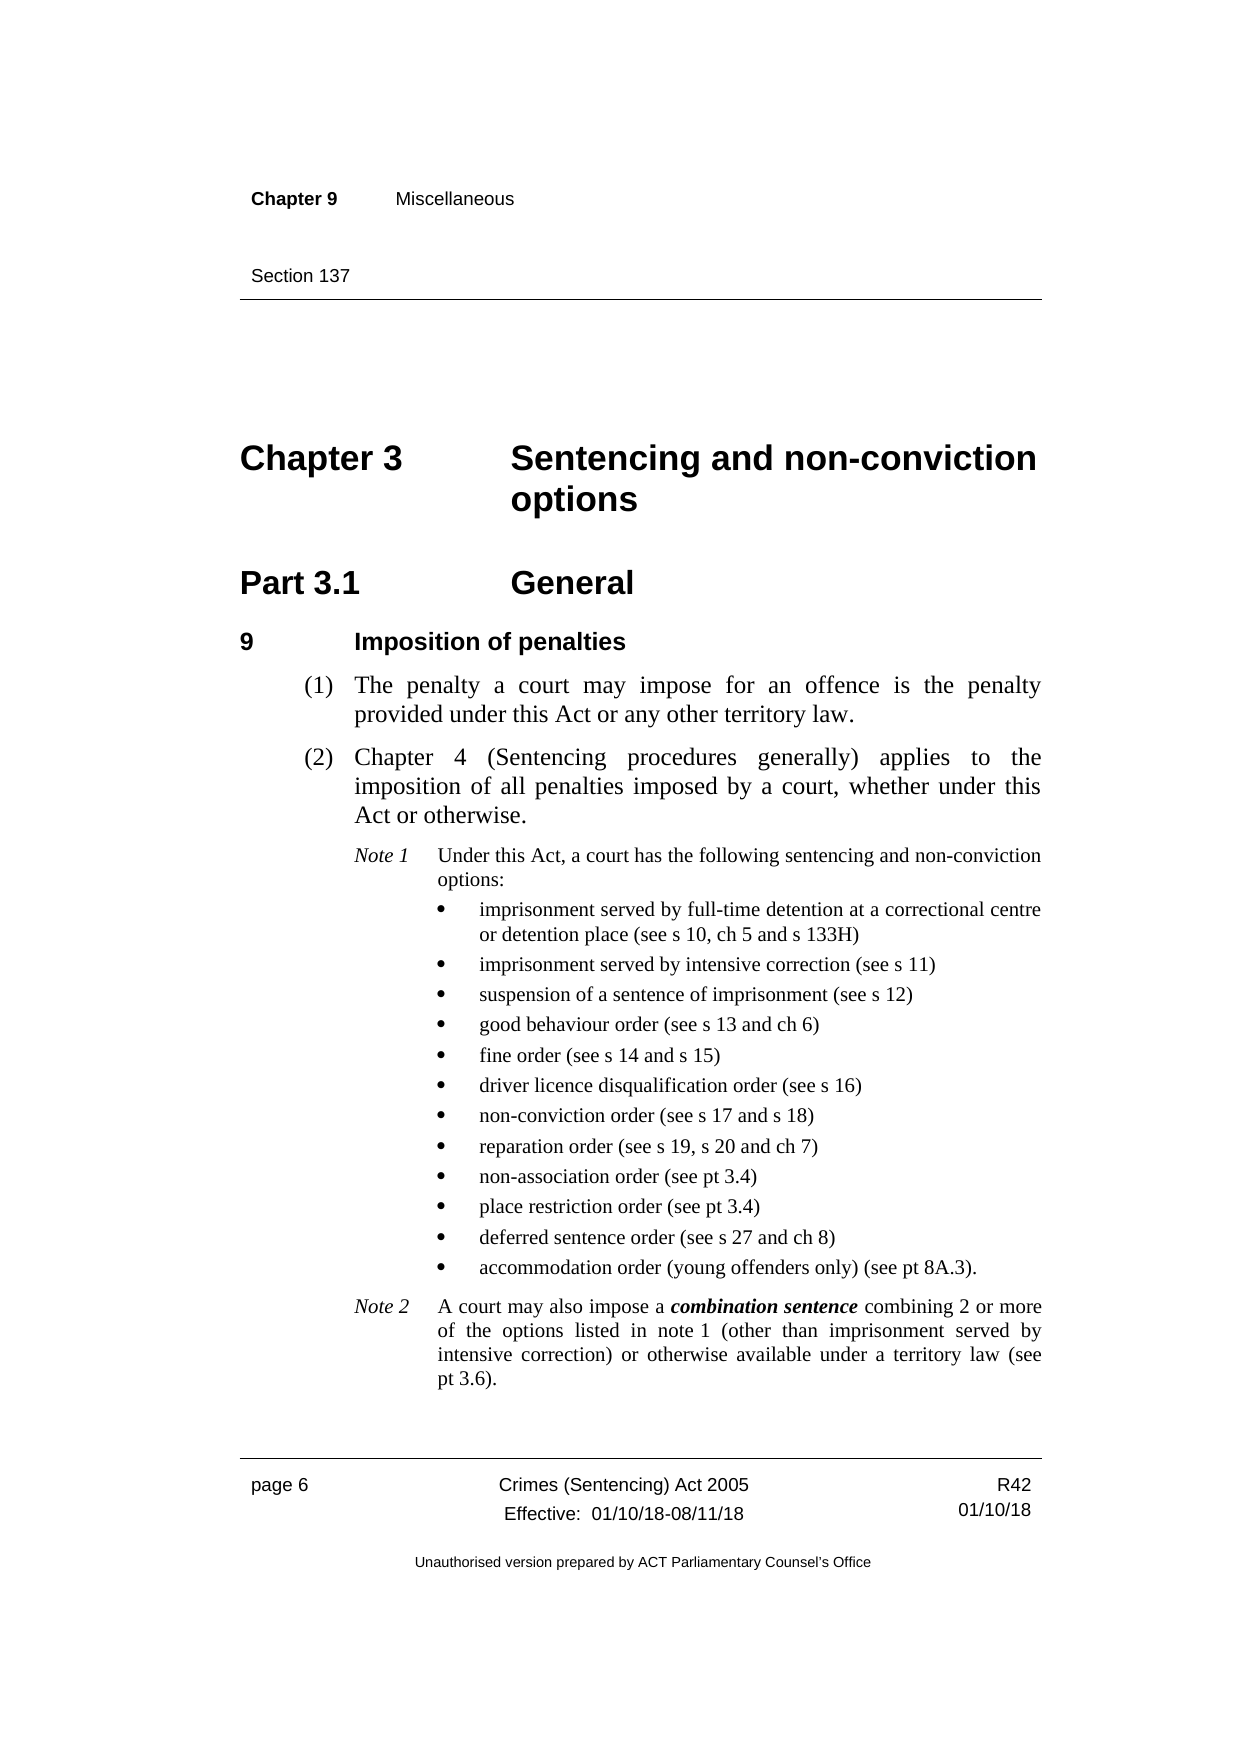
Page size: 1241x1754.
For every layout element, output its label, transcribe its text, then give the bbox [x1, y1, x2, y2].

text  place restriction order (see pt 3.4) [437, 1194, 1042, 1218]
text Note 2 A court may also impose a combination sentence combining 2 or more of the options listed in note 1 (other than imprisonment served by intensive correction) or otherwise available under a territory law (see pt 3.6). [354, 1293, 1042, 1390]
text  good behaviour order (see s 13 and ch 6) [437, 1012, 1042, 1036]
text Note 1 Under this Act, a court has the following sentencing and non-conviction options: [354, 843, 1042, 891]
text  non-conviction order (see s 17 and s 18) [437, 1103, 1042, 1127]
text Chapter 3 Sentencing and non-conviction options [239, 437, 1042, 519]
text  imprisonment served by full-time detention at a correctional centre or detention place (see s 10, ch 5 and s 133H) [437, 897, 1042, 946]
text 9 Imposition of penalties [239, 627, 1042, 656]
text  suspension of a sentence of imprisonment (see s 12) [437, 982, 1042, 1006]
text (1) The penalty a court may impose for an offence is the penalty provided under this Act or any other territory law. [239, 670, 1042, 728]
text  imprisonment served by intensive correction (see s 11) [437, 952, 1042, 976]
text  reparation order (see s 19, s 20 and ch 7) [437, 1134, 1042, 1158]
text  driver licence disqualification order (see s 16) [437, 1073, 1042, 1097]
text  non-association order (see pt 3.4) [437, 1164, 1042, 1188]
text Part 3.1 General [239, 563, 1042, 602]
text  fine order (see s 14 and s 15) [437, 1043, 1042, 1067]
text (2) Chapter 4 (Sentencing procedures generally) applies to the imposition of all penalties imposed by a court, whether under this Act or otherwise. [239, 742, 1042, 828]
text  accommodation order (young offenders only) (see pt 8A.3). [437, 1255, 1042, 1279]
text  deferred sentence order (see s 27 and ch 8) [437, 1224, 1042, 1249]
